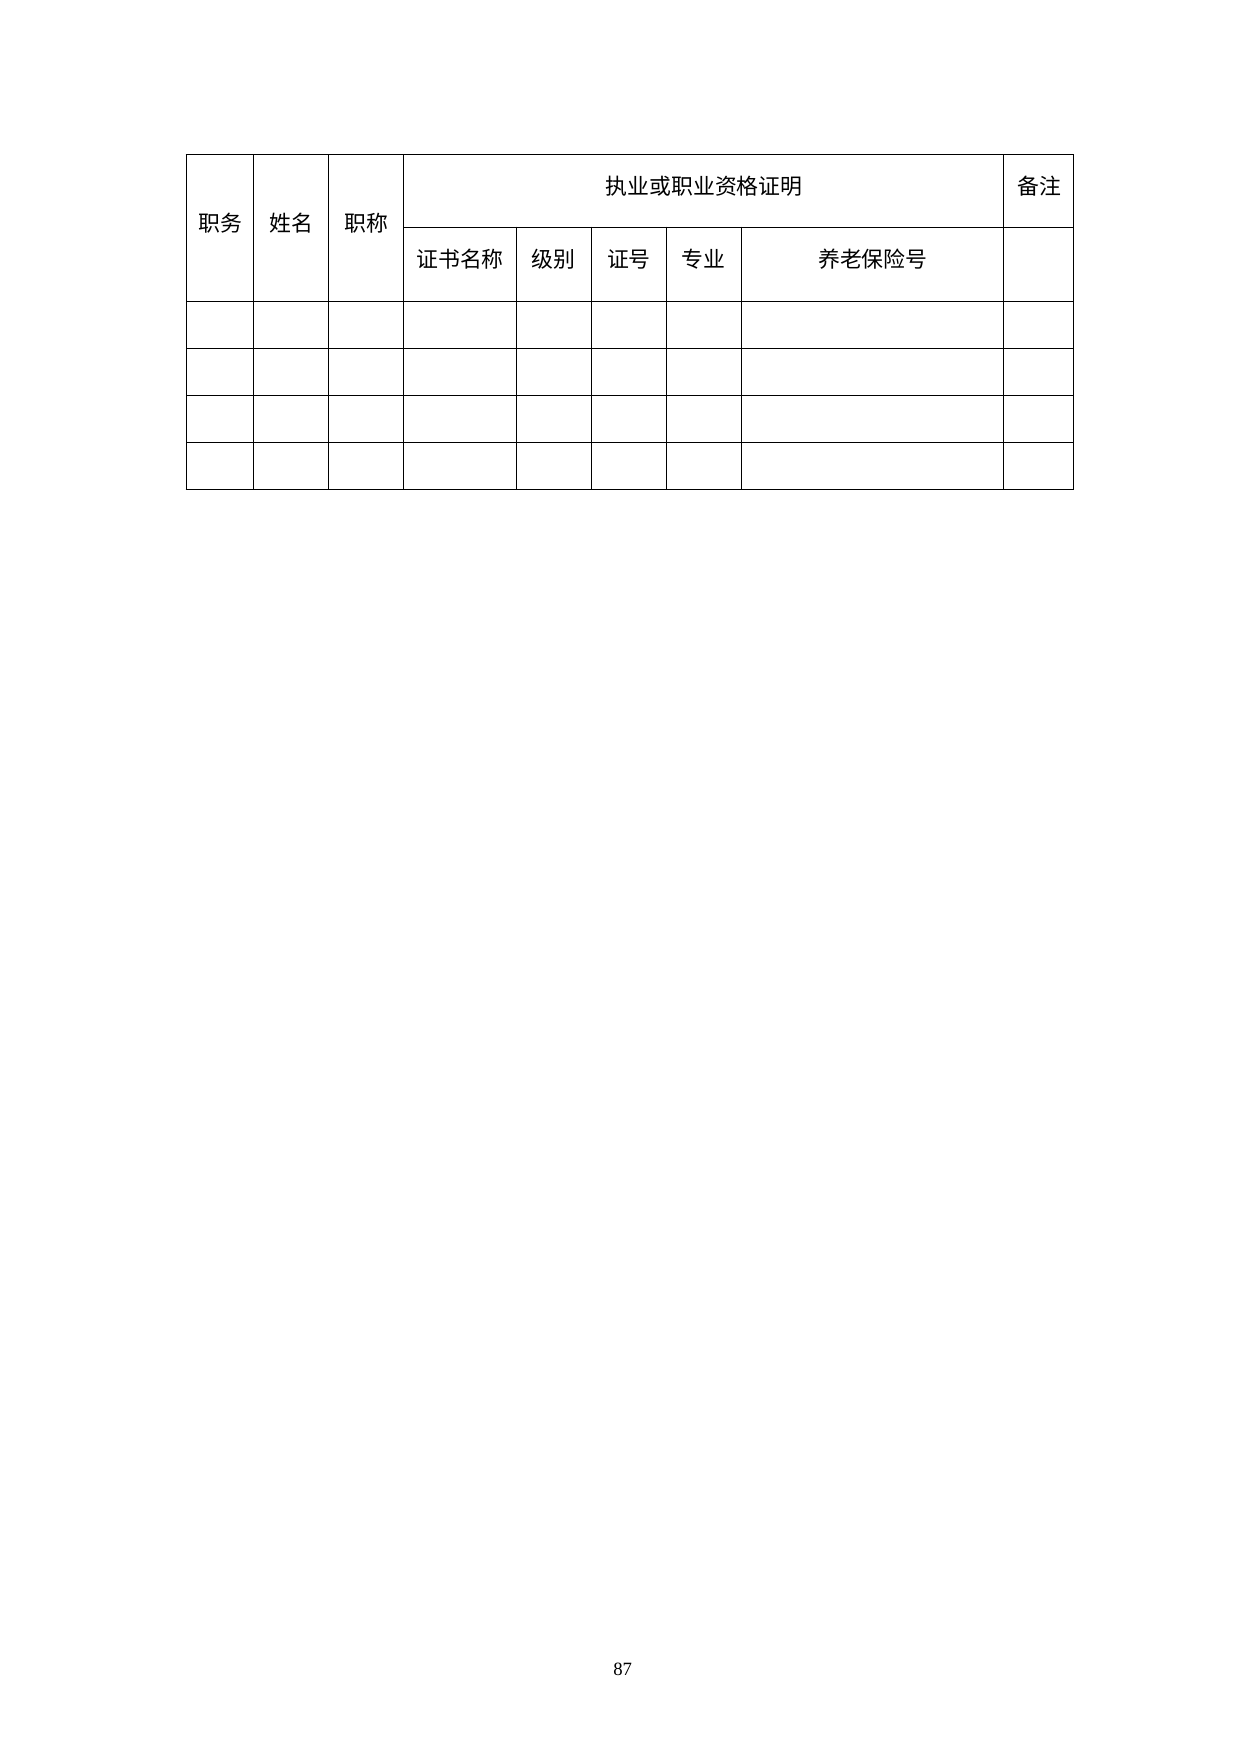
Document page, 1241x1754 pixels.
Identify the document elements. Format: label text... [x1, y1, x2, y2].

table_cell [254, 349, 328, 395]
table_cell [517, 443, 591, 488]
table_cell [1004, 349, 1073, 395]
table_cell [517, 349, 591, 395]
table_cell [1004, 302, 1073, 348]
table_cell [187, 302, 253, 348]
table_cell [1004, 443, 1073, 488]
table_cell 养老保险号 [742, 228, 1003, 301]
table_cell [254, 302, 328, 348]
table_cell [667, 396, 741, 442]
table_cell [592, 349, 666, 395]
table_cell [742, 302, 1003, 348]
table_header 职务 [187, 155, 253, 301]
table_cell [1004, 228, 1073, 301]
table_cell 证号 [592, 228, 666, 301]
table_cell [404, 349, 516, 395]
table_cell [667, 443, 741, 488]
table_cell 专业 [667, 228, 741, 301]
table_header 备注 [1004, 155, 1073, 227]
table_cell [517, 396, 591, 442]
table_cell [667, 302, 741, 348]
table_cell [254, 396, 328, 442]
table_cell [667, 349, 741, 395]
table_cell [592, 396, 666, 442]
table_cell 级别 [517, 228, 591, 301]
table_cell [742, 396, 1003, 442]
table_header 执业或职业资格证明 [404, 155, 1003, 227]
table_cell [404, 302, 516, 348]
table_header 姓名 [254, 155, 328, 301]
table_cell [187, 443, 253, 488]
table_cell 证书名称 [404, 228, 516, 301]
table_cell [329, 349, 403, 395]
table_cell [329, 443, 403, 488]
table_cell [329, 396, 403, 442]
table_cell [254, 443, 328, 488]
table_cell [742, 349, 1003, 395]
table_cell [187, 349, 253, 395]
table_cell [517, 302, 591, 348]
table_header 职称 [329, 155, 403, 301]
table_cell [592, 443, 666, 488]
table_cell [329, 302, 403, 348]
table_cell [592, 302, 666, 348]
table_cell [187, 396, 253, 442]
table_cell [404, 396, 516, 442]
table_cell [404, 443, 516, 488]
table_cell [742, 443, 1003, 488]
table_cell [1004, 396, 1073, 442]
